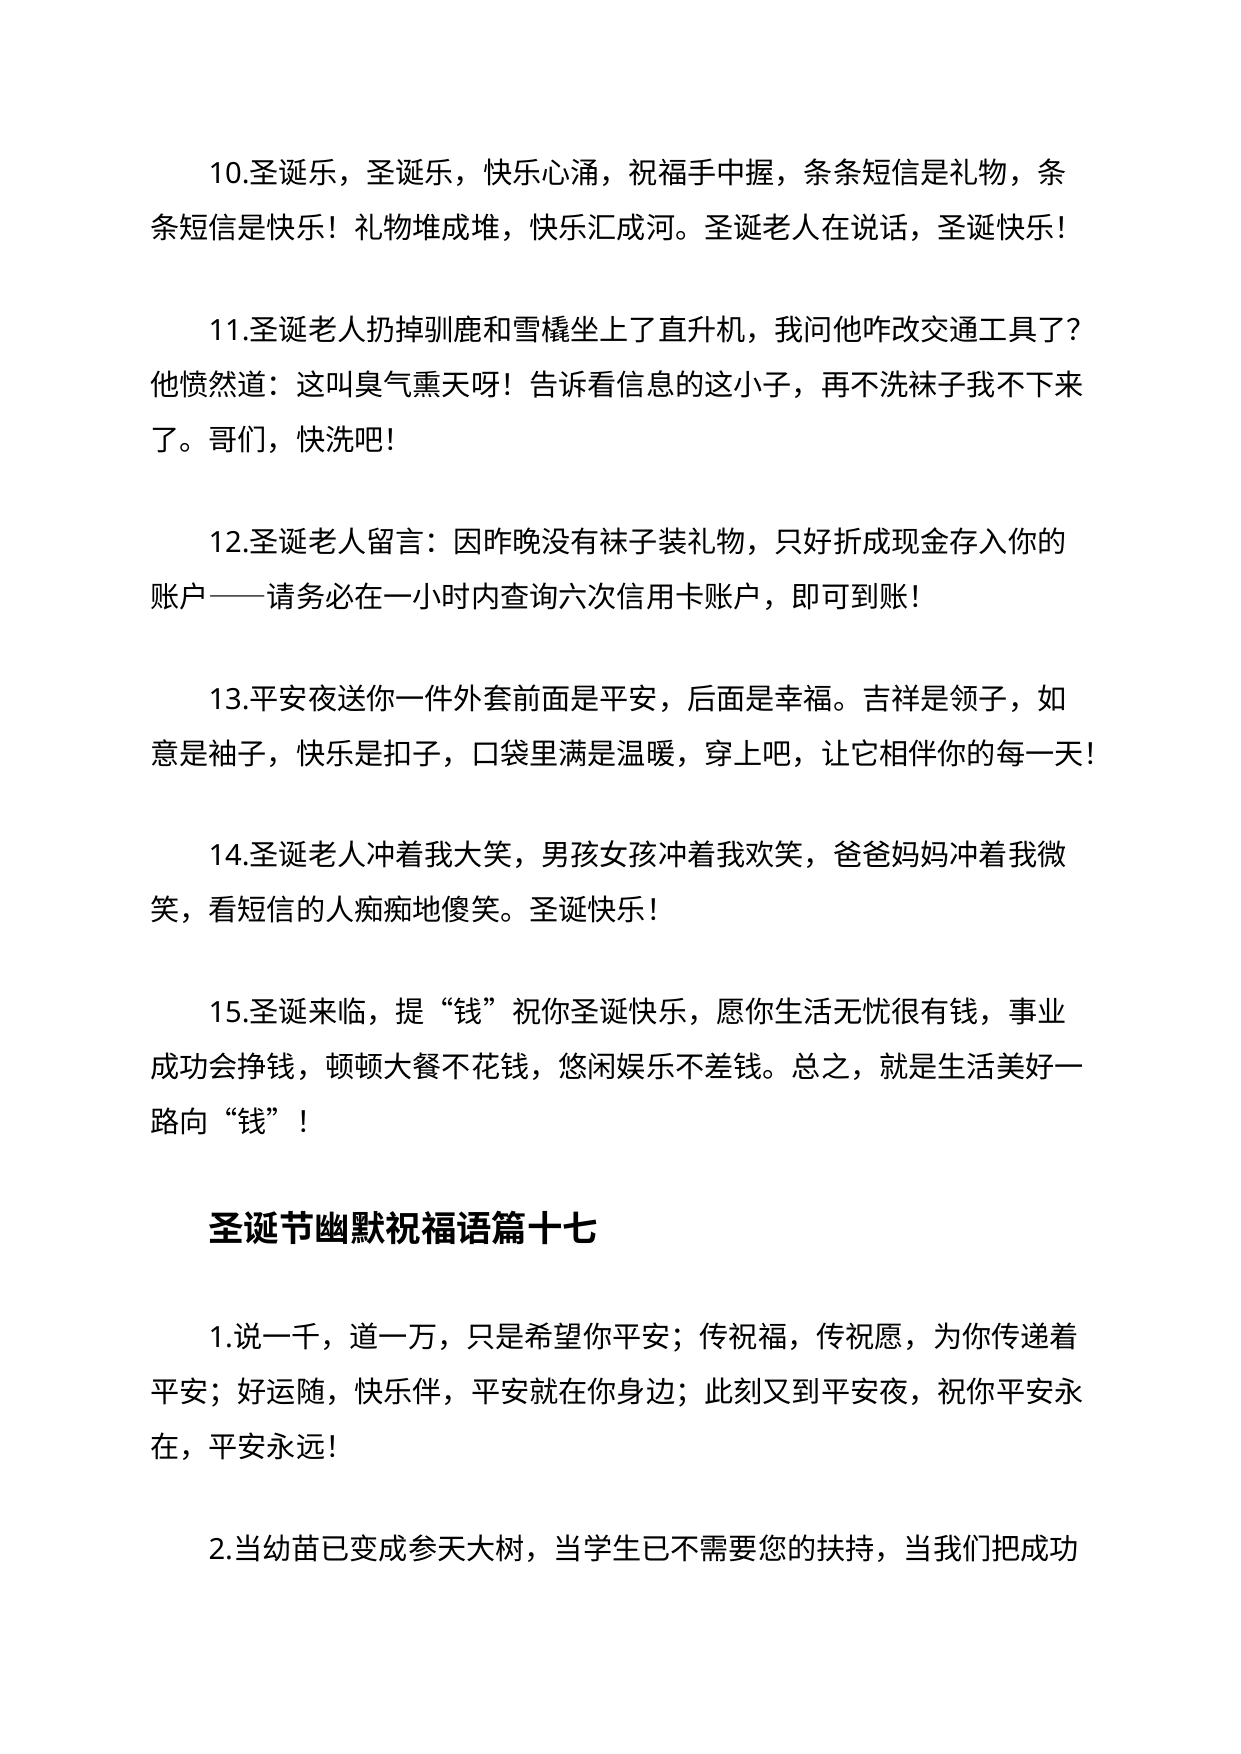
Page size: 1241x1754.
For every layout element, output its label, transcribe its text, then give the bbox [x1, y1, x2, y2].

text 14.圣诞老人冲着我大笑，男孩女孩冲着我欢笑，爸爸妈妈冲着我微笑，看短信的人痴痴地傻笑。圣诞快乐！ [150, 832, 1090, 929]
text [150, 1526, 1090, 1568]
text 圣诞节幽默祝福语篇十七 [150, 1200, 1090, 1252]
text 1.说一千，道一万，只是希望你平安；传祝福，传祝愿，为你传递着平安；好运随，快乐伴，平安就在你身边；此刻又到平安夜，祝你平安永在，平安永远！ [150, 1314, 1090, 1466]
text 13.平安夜送你一件外套前面是平安，后面是幸福。吉祥是领子，如意是袖子，快乐是扣子，口袋里满是温暖，穿上吧，让它相伴你的每一天！ [150, 675, 1090, 772]
text 15.圣诞来临，提“钱”祝你圣诞快乐，愿你生活无忧很有钱，事业成功会挣钱，顿顿大餐不花钱，悠闲娱乐不差钱。总之，就是生活美好一路向“钱”！ [150, 989, 1090, 1141]
text 10.圣诞乐，圣诞乐，快乐心涌，祝福手中握，条条短信是礼物，条条短信是快乐！礼物堆成堆，快乐汇成河。圣诞老人在说话，圣诞快乐！ [150, 150, 1090, 247]
text 12.圣诞老人留言：因昨晚没有袜子装礼物，只好折成现金存入你的账户――请务必在一小时内查询六次信用卡账户，即可到账！ [150, 518, 1090, 616]
text 11.圣诞老人扔掉驯鹿和雪橇坐上了直升机，我问他咋改交通工具了？他愤然道：这叫臭气熏天呀！告诉看信息的这小子，再不洗袜子我不下来了。哥们，快洗吧！ [150, 307, 1090, 459]
